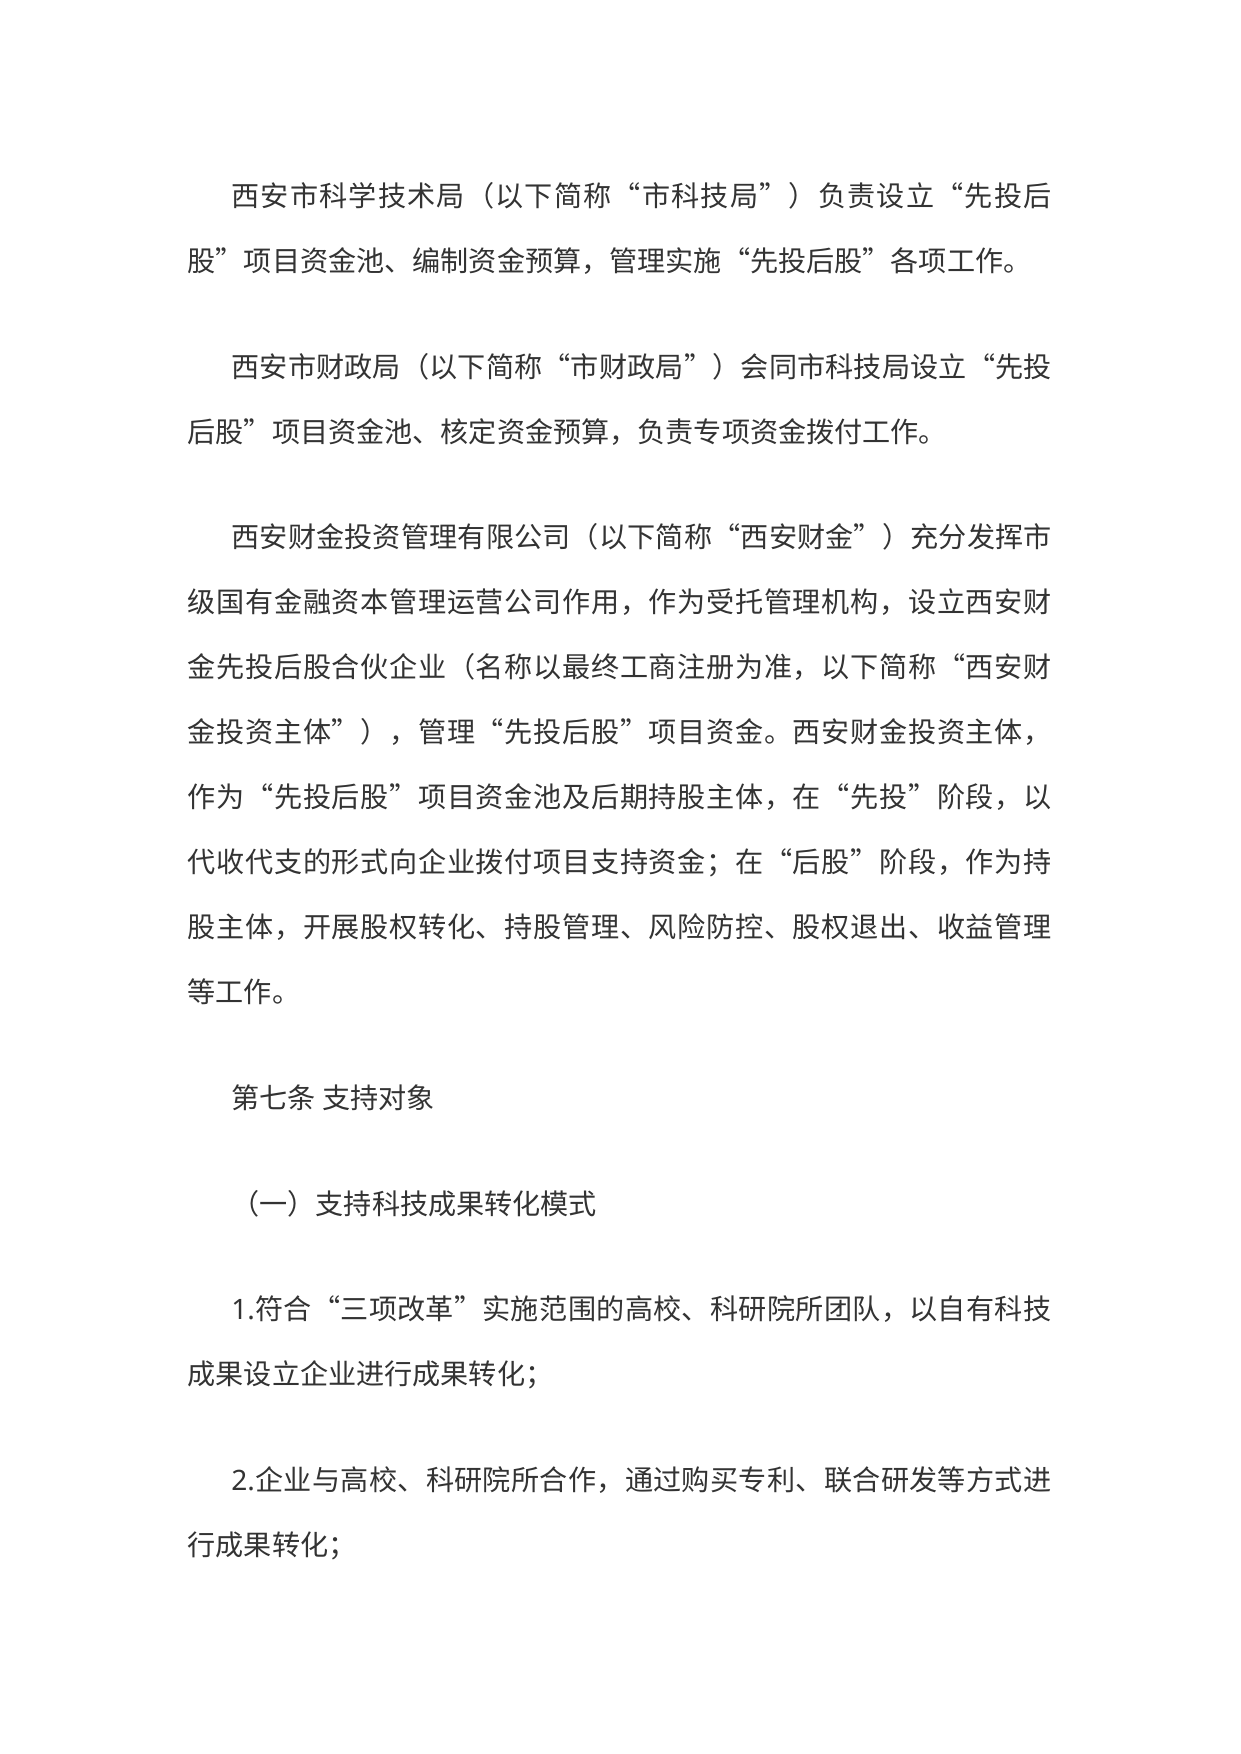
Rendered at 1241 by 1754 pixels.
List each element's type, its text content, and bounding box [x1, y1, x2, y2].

text （一）支持科技成果转化模式 [187, 1169, 1053, 1234]
text 西安财金投资管理有限公司（以下简称“西安财金”）充分发挥市级国有金融资本管理运营公司作用，作为受托管理机构，设立西安财金先投后股合伙企业（名称以最终工商注册为准，以下简称“西安财金投资主体”），管理“先投后股”项目资金。西安财金投资主体，作为“先投后股”项目资金池及后期持股主体，在“先投”阶段，以代收代支的形式向企业拨付项目支持资金；在“后股”阶段，作为持股主体，开展股权转化、持股管理、风险防控、股权退出、收益管理等工作。 [187, 503, 1053, 1023]
text 第七条 支持对象 [187, 1064, 1053, 1129]
text 西安市财政局（以下简称“市财政局”）会同市科技局设立“先投后股”项目资金池、核定资金预算，负责专项资金拨付工作。 [187, 333, 1053, 463]
text 2.企业与高校、科研院所合作，通过购买专利、联合研发等方式进行成果转化； [187, 1446, 1053, 1576]
text 1.符合“三项改革”实施范围的高校、科研院所团队，以自有科技成果设立企业进行成果转化； [187, 1275, 1053, 1405]
text 西安市科学技术局（以下简称“市科技局”）负责设立“先投后股”项目资金池、编制资金预算，管理实施“先投后股”各项工作。 [187, 162, 1053, 292]
